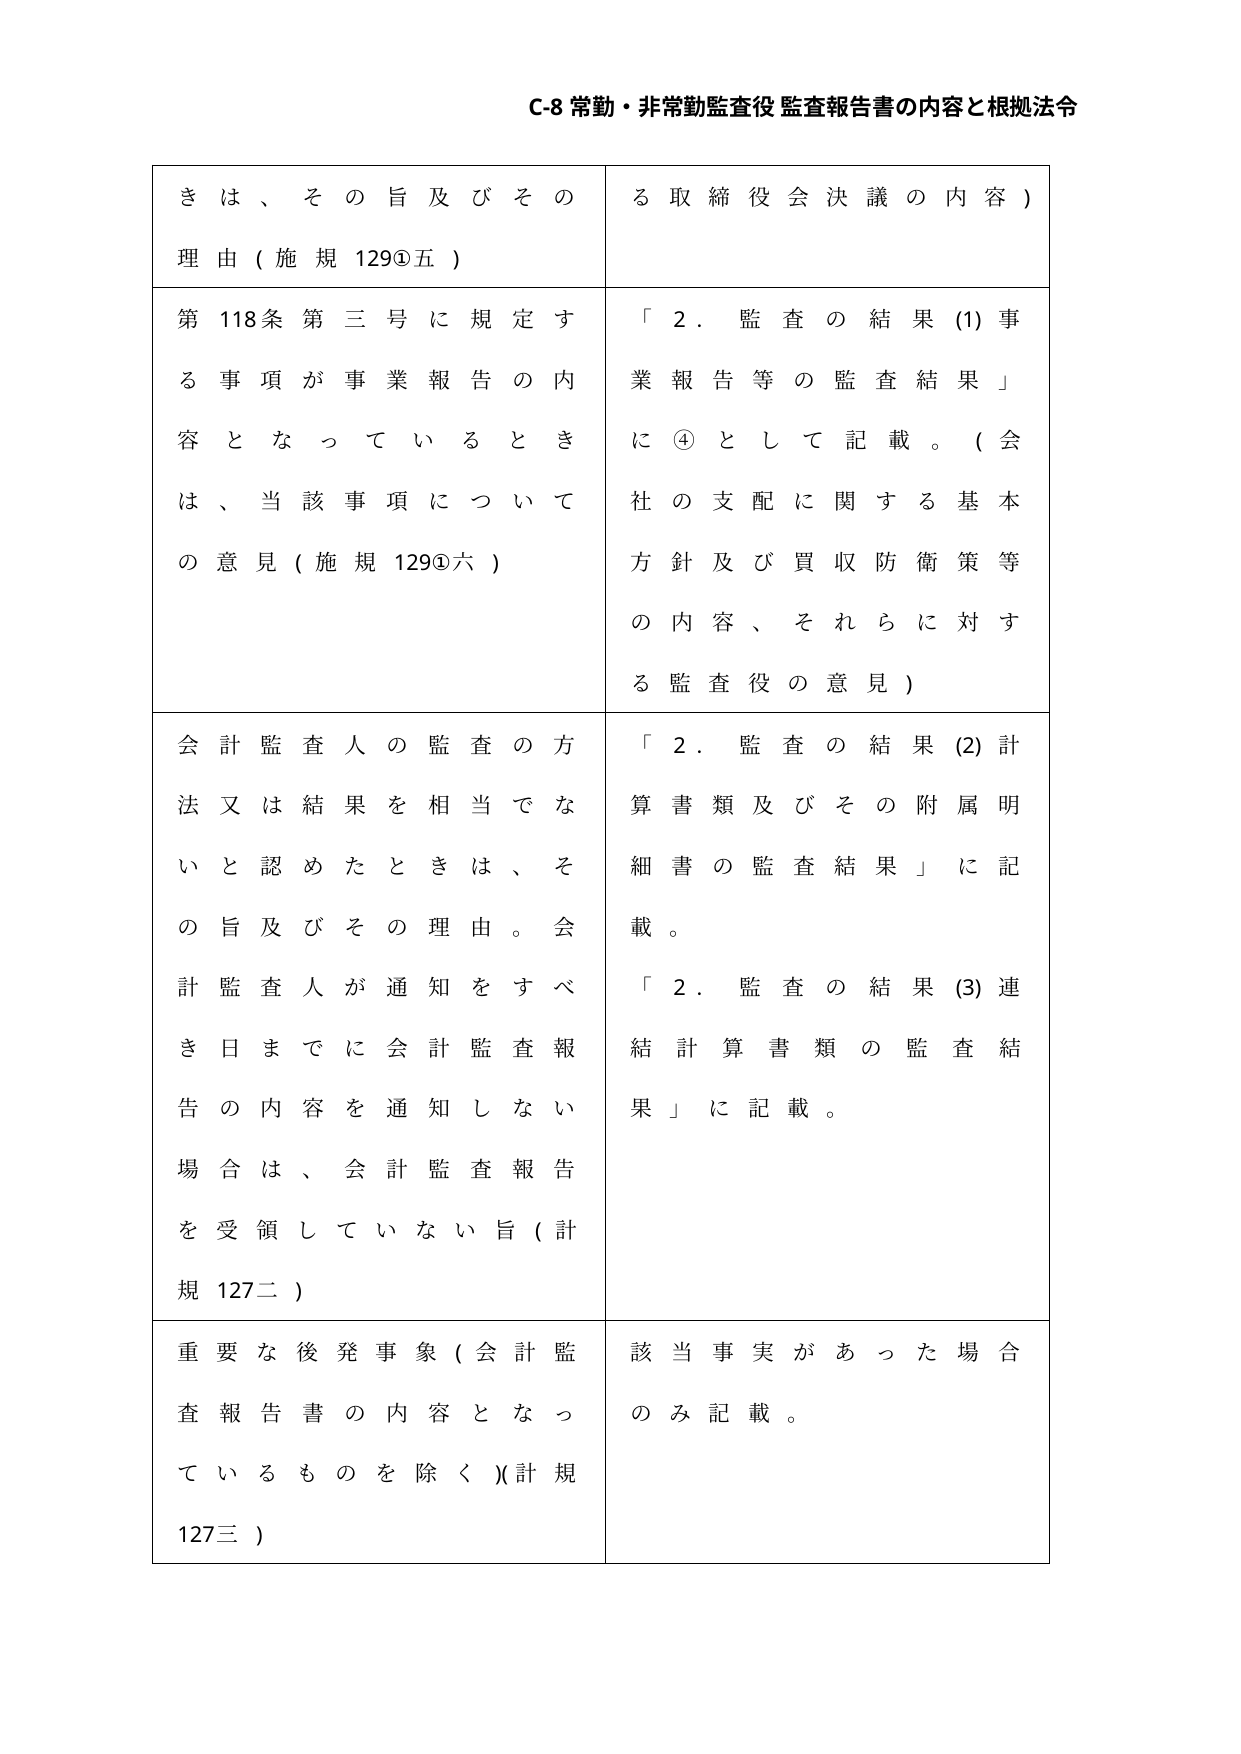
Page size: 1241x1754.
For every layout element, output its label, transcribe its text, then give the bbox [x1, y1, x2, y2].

table_cell 第118条第三号に規定する事項が事業報告の内容となっているときは、当該事項についての意見(施規129①六) [153, 288, 605, 712]
table_cell 「2．監査の結果(2)計算書類及びその附属明細書の監査結果」に記載。 「2．監査の結果(3)連結計算書類の監査結果」に記載。 [606, 713, 1049, 1319]
table_cell 会計監査人の監査の方法又は結果を相当でないと認めたときは、その旨及びその理由。会計監査人が通知をすべき日までに会計監査報告の内容を通知しない場合は、会計監査報告を受領していない旨(計規127二) [153, 713, 605, 1319]
table_cell 該当事実があった場合のみ記載。 [606, 1321, 1049, 1563]
table_cell 「2．監査の結果(1)事業報告等の監査結果」に④として記載。(会社の支配に関する基本方針及び買収防衛策等の内容、それらに対する監査役の意見) [606, 288, 1049, 712]
table_cell 重要な後発事象(会計監査報告書の内容となっているものを除く)(計規127三) [153, 1321, 605, 1563]
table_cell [606, 166, 1049, 287]
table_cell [153, 166, 605, 287]
